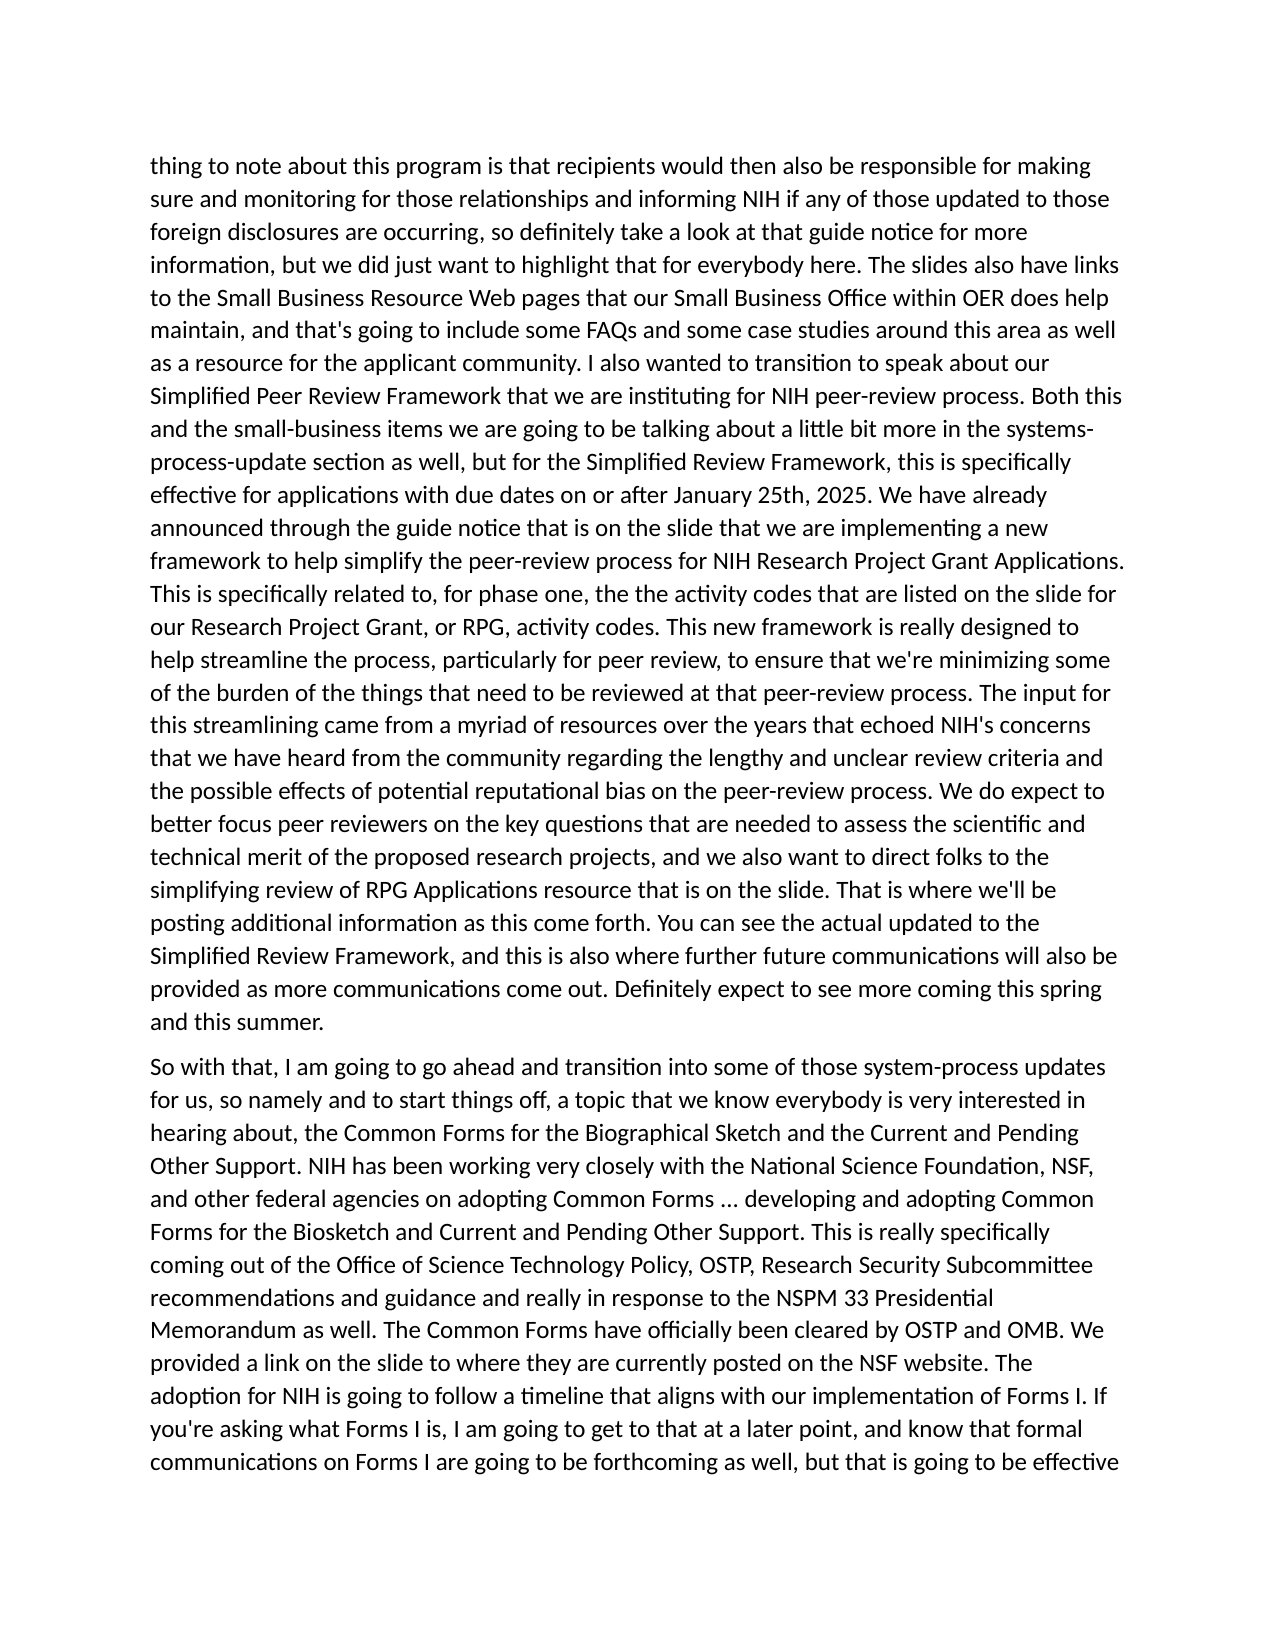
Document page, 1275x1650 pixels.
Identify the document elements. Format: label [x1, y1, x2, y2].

text [150, 1051, 1125, 1477]
text [150, 150, 1125, 1036]
